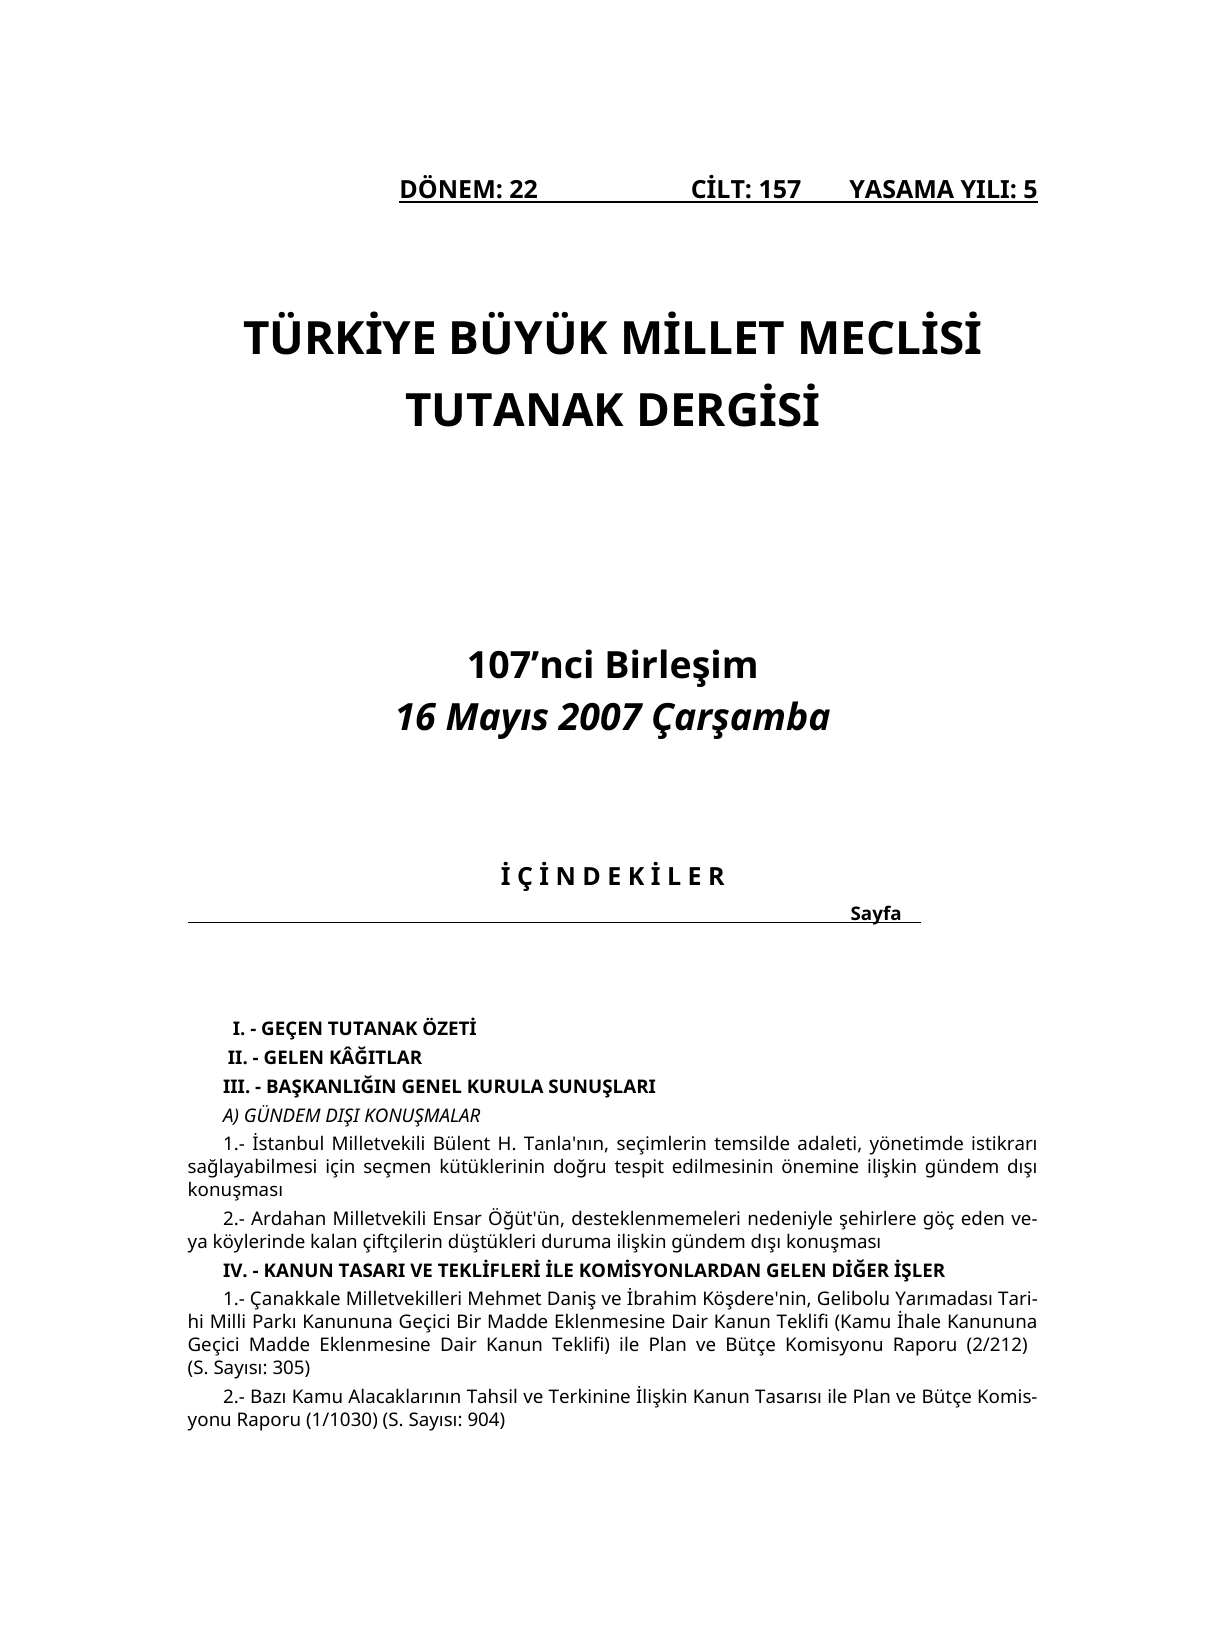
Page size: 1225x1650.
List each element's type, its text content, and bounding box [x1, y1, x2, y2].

text TÜRKİYE BÜYÜK MİLLET MECLİSİ [187, 287, 1037, 371]
text IV. - KANUN TASARI VE TEKLİFLERİ İLE KOMİSYONLARDAN GELEN DİĞER İŞLER [187, 1259, 1037, 1282]
text 107’nci Birleşim [187, 642, 1037, 688]
text I. - GEÇEN TUTANAK ÖZETİ [187, 1017, 1037, 1040]
text 1.- İstanbul Milletvekili Bülent H. Tanla'nın, seçimlerin temsilde adaleti, yönetimde istikrarı sağlayabilmesi için seçmen kütüklerinin doğru tespit edilmesinin önemine ilişkin gündem dışı konuşması [187, 1132, 1037, 1201]
text 2.- Ardahan Milletvekili Ensar Öğüt'ün, desteklenmemeleri nedeniyle şehirlere göç eden veya köylerinde kalan çiftçilerin düştükleri duruma ilişkin gündem dışı konuşması [187, 1207, 1037, 1253]
text TUTANAK DERGİSİ [187, 377, 1037, 439]
text 1.- Çanakkale Milletvekilleri Mehmet Daniş ve İbrahim Köşdere'nin, Gelibolu Yarımadası Tarihi Milli Parkı Kanununa Geçici Bir Madde Eklenmesine Dair Kanun Teklifi (Kamu İhale Kanununa Geçici Madde Eklenmesine Dair Kanun Teklifi) ile Plan ve Bütçe Komisyonu Raporu (2/212) (S. Sayısı: 305) [187, 1287, 1037, 1379]
text II. - GELEN KÂĞITLAR [187, 1046, 1037, 1069]
text 16 Mayıs 2007 Çarşamba [187, 694, 1037, 739]
text Sayfa [187, 900, 1037, 925]
text A) GÜNDEM DIŞI KONUŞMALAR [187, 1104, 1037, 1127]
text III. - BAŞKANLIĞIN GENEL KURULA SUNUŞLARI [187, 1075, 1037, 1098]
text İ Ç İ N D E K İ L E R [187, 849, 1037, 894]
text DÖNEM: 22 CİLT: 157 YASAMA YILI: 5 [187, 179, 1037, 204]
text 2.- Bazı Kamu Alacaklarının Tahsil ve Terkinine İlişkin Kanun Tasarısı ile Plan ve Bütçe Komisyonu Raporu (1/1030) (S. Sayısı: 904) [187, 1385, 1037, 1431]
